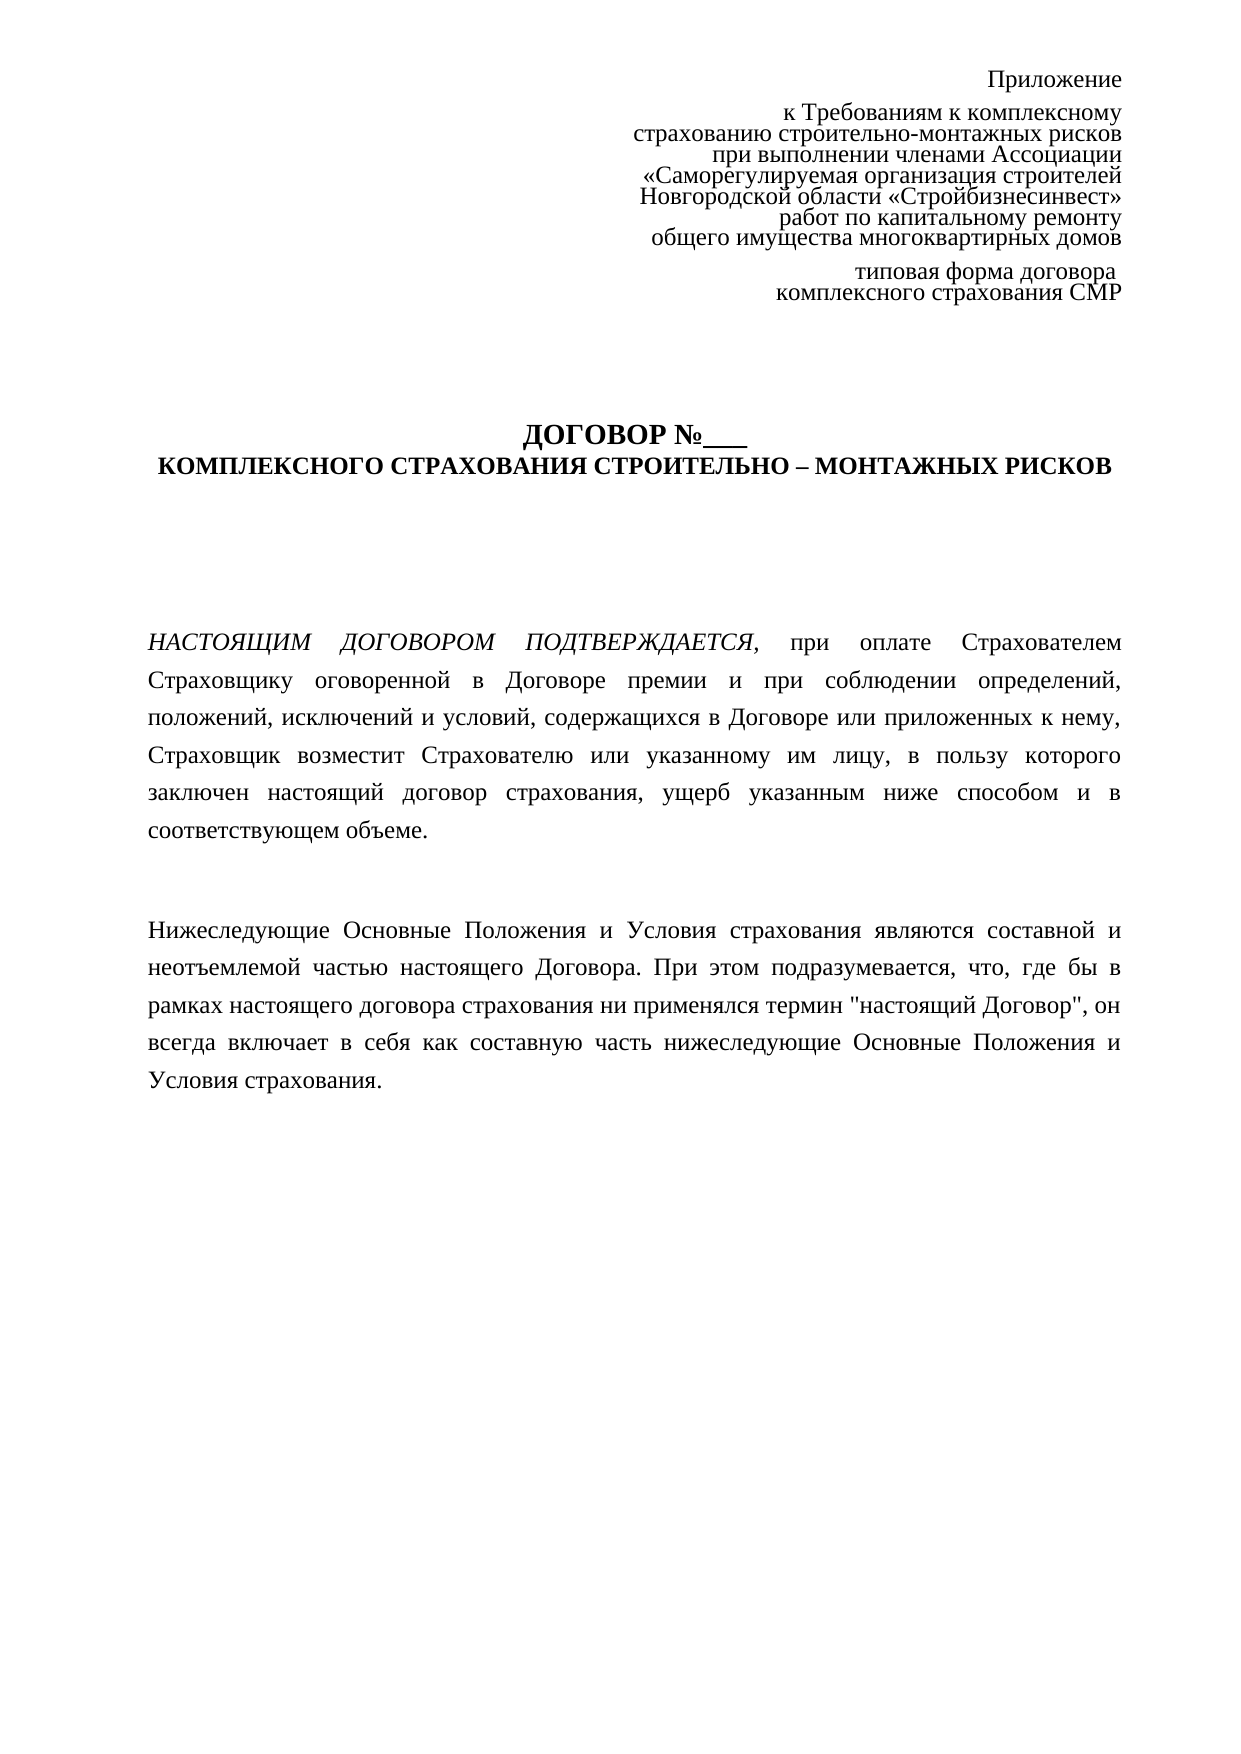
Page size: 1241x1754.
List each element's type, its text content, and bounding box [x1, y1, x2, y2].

text НАСТОЯЩИМ ДОГОВОРОМ ПОДТВЕРЖДАЕТСЯ, при оплате Страхователем Страховщику оговоренной в Договоре премии и при соблюдении определений, положений, исключений и условий, содержащихся в Договоре или приложенных к нему, Страховщик возместит Страхователю или указанному им лицу, в пользу которого заключен настоящий договор страхования, ущерб указанным ниже способом и в соответствующем объеме. [148, 619, 1122, 844]
text ДОГОВОР №___ [148, 417, 1122, 451]
text Нижеследующие Основные Положения и Условия страхования являются составной и неотъемлемой частью настоящего Договора. При этом подразумевается, что, где бы в рамках настоящего договора страхования ни применялся термин "настоящий Договор", он всегда включает в себя как составную часть нижеследующие Основные Положения и Условия страхования. [148, 906, 1122, 1094]
text типовая форма договора комплексного страхования СМР [136, 262, 1122, 304]
text Приложение [136, 71, 1122, 92]
text КОМПЛЕКСНОГО СТРАХОВАНИЯ CТРОИТЕЛЬНО – МОНТАЖНЫХ РИСКОВ [148, 451, 1122, 479]
text к Требованиям к комплексному страхованию строительно-монтажных рисков при выполнении членами Ассоциации «Саморегулируемая организация строителей Новгородской области «Стройбизнесинвест» работ по капитальному ремонту общего имущества многоквартирных домов [136, 104, 1122, 250]
